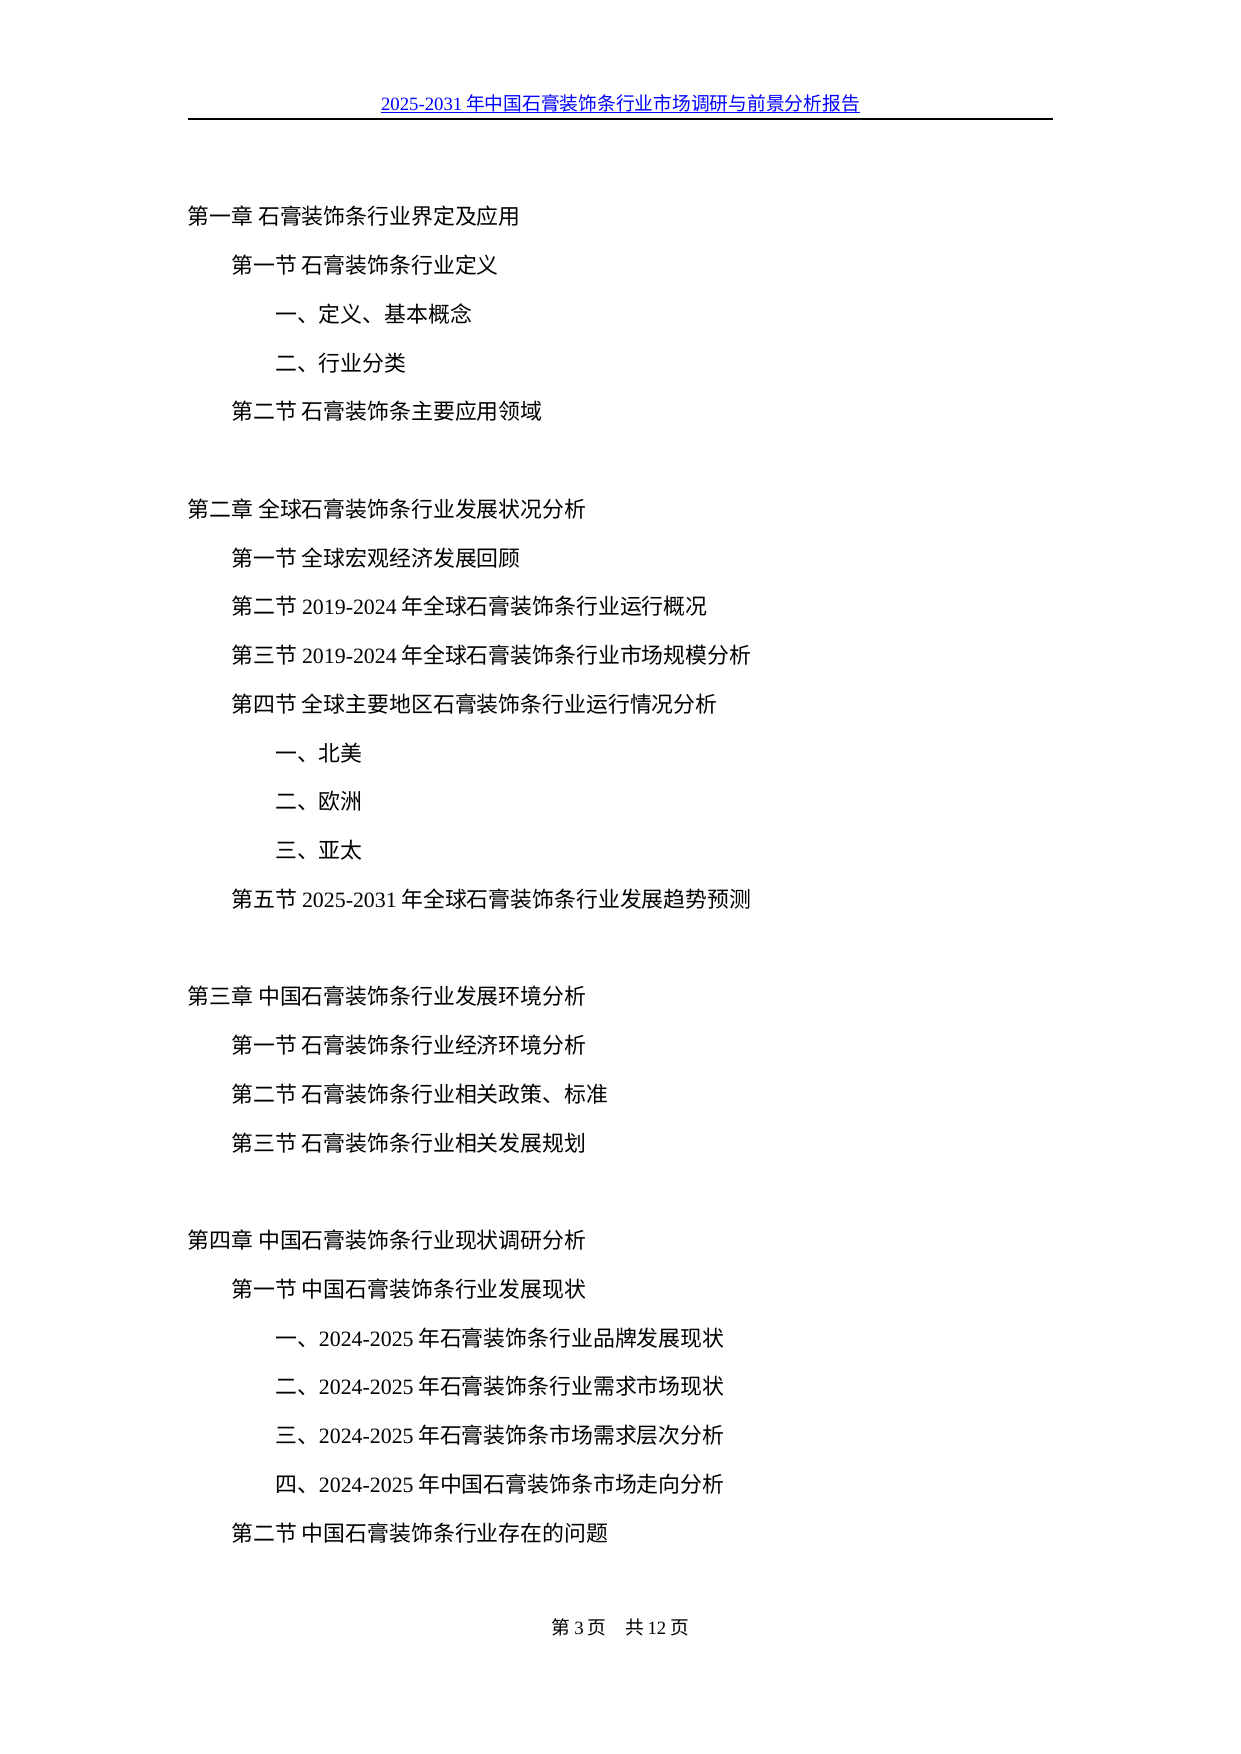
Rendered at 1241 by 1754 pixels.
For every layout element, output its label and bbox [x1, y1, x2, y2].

text [187, 150, 1053, 1548]
